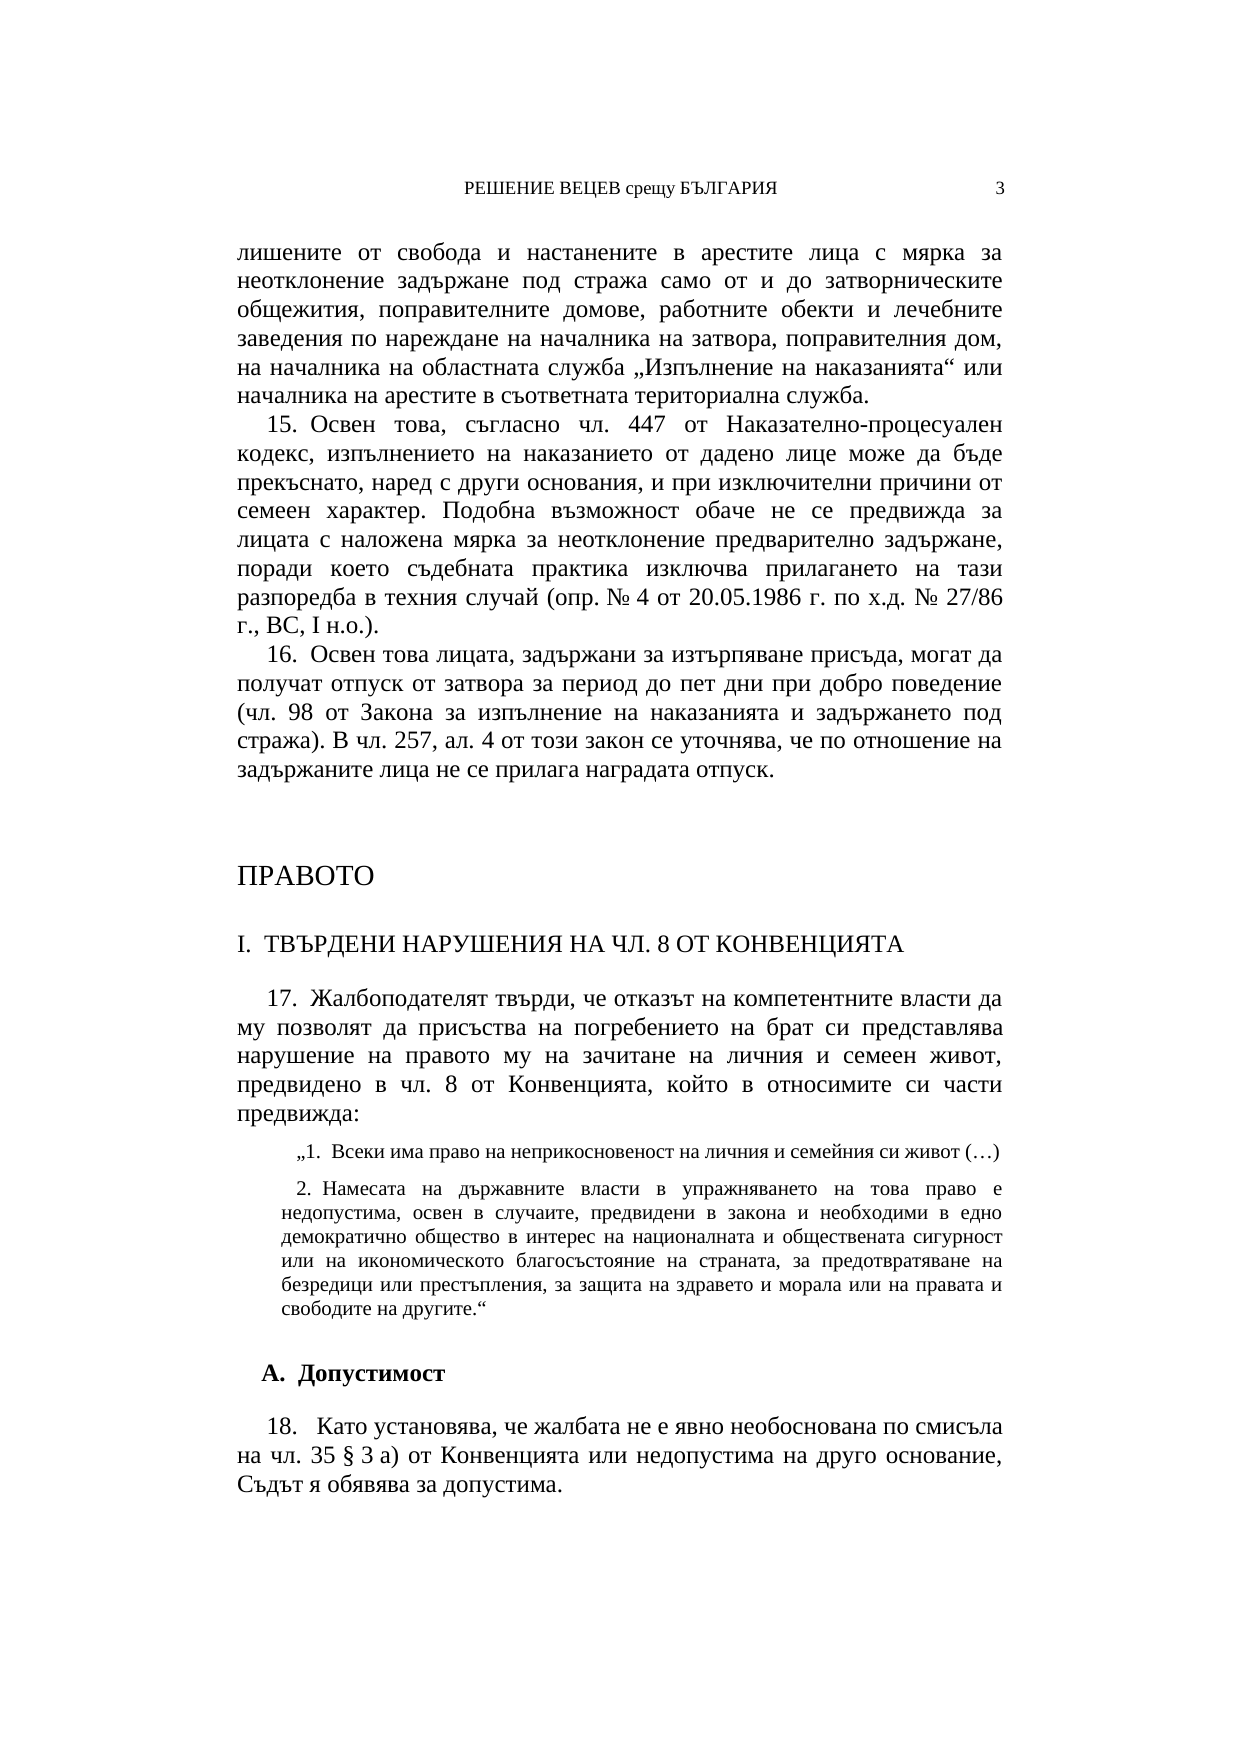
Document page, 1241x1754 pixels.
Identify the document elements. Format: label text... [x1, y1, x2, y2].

text 16. Освен това лицата, задържани за изтърпяване присъда, могат да получат отпуск от затвора за период до пет дни при добро поведение (чл. 98 от Закона за изпълнение на наказанията и задържането под стража). В чл. 257, ал. 4 от този закон се уточнява, че по отношение на задържаните лица не се прилага наградата отпуск. [237, 639, 1003, 783]
text 2. Намесата на държавните власти в упражняването на това право е недопустима, освен в случаите, предвидени в закона и необходими в едно демократично общество в интерес на националната и обществената сигурност или на икономическото благосъстояние на страната, за предотвратяване на безредици или престъпления, за защита на здравето и морала или на правата и свободите на другите.“ [281, 1176, 1003, 1320]
text 15. Освен това, съгласно чл. 447 от Наказателно-процесуален кодекс, изпълнението на наказанието от дадено лице може да бъде прекъснато, наред с други основания, и при изключителни причини от семеен характер. Подобна възможност обаче не се предвижда за лицата с наложена мярка за неотклонение предварително задържане, поради което съдебната практика изключва прилагането на тази разпоредба в техния случай (опр. № 4 от 20.05.1986 г. по х.д. № 27/86 г., ВС, I н.о.). [237, 409, 1003, 639]
text 18. Като установява, че жалбата не е явно необоснована по смисъла на чл. 35 § 3 a) от Конвенцията или недопустима на друго основание, Съдът я обявява за допустима. [237, 1411, 1003, 1498]
title ПРАВОТО [237, 858, 1003, 892]
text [237, 237, 1003, 409]
text „1. Всеки има право на неприкосновеност на личния и семейния си живот (…) [281, 1139, 1003, 1163]
text 17. Жалбоподателят твърди, че отказът на компетентните власти да му позволят да присъства на погребението на брат си представлява нарушение на правото му на зачитане на личния и семеен живот, предвидено в чл. 8 от Конвенцията, който в относимите си части предвижда: [237, 983, 1003, 1127]
subtitle A. Допустимост [261, 1358, 1003, 1386]
subtitle I. ТВЪРДЕНИ НАРУШЕНИЯ НА ЧЛ. 8 ОТ КОНВЕНЦИЯТА [237, 929, 1003, 958]
